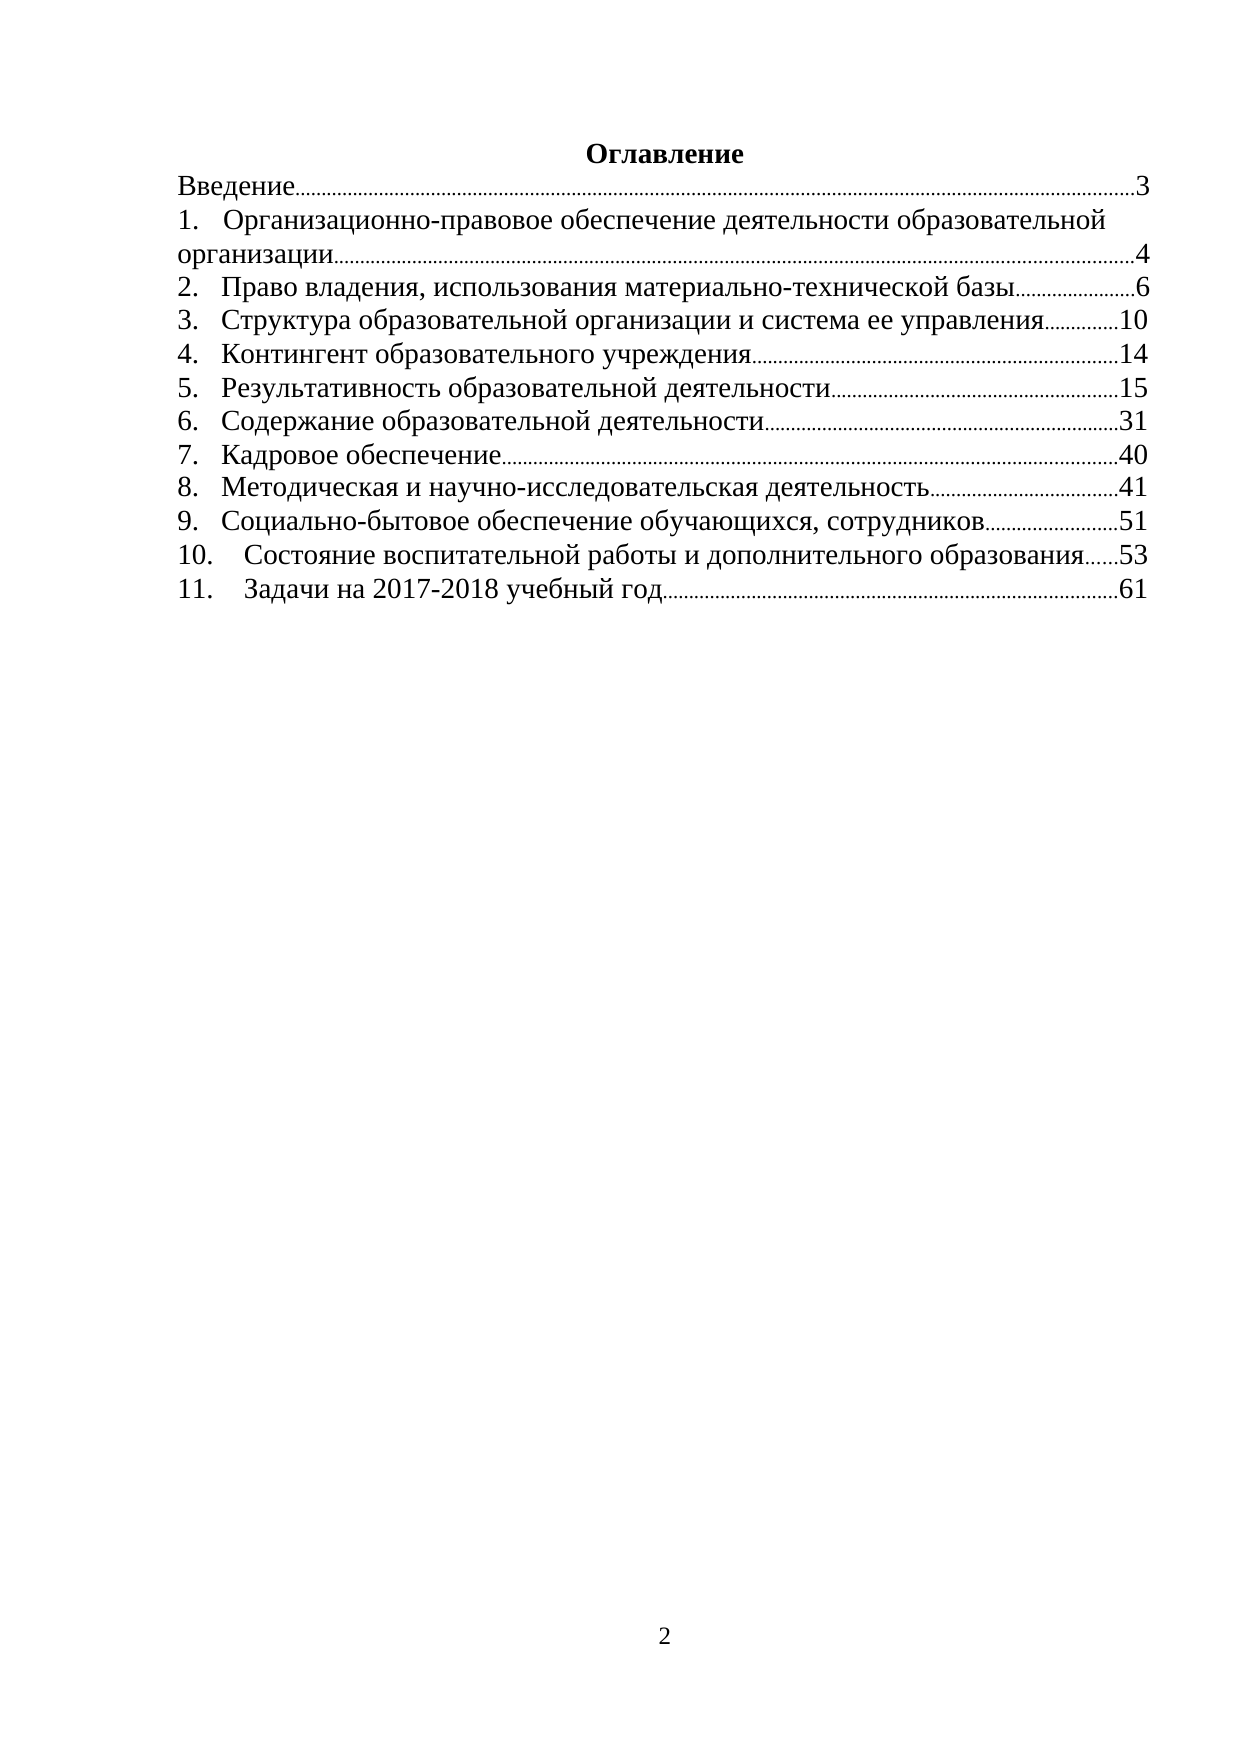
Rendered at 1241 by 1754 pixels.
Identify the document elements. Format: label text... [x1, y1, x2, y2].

text 2 [150, 1621, 1179, 1650]
text Оглавление [585, 136, 1152, 169]
text 2. Право владения, использования материально-технической базы 6 [177, 269, 1152, 303]
text 3. Структура образовательной организации и система ее управления 10 [177, 303, 1152, 336]
text 6. Содержание образовательной деятельности 31 [177, 403, 1152, 437]
text 7. Кадровое обеспечение 40 [177, 437, 1152, 470]
text 9. Социально-бытовое обеспечение обучающихся, сотрудников 51 [177, 503, 1152, 537]
text организации 4 [177, 236, 1152, 269]
text 11. Задачи на 2017-2018 учебный год 61 [177, 571, 1152, 604]
text 4. Контингент образовательного учреждения 14 [177, 336, 1152, 369]
text Введение 3 [177, 169, 1152, 202]
list Организационно-правовое обеспечение деятельности образовательной [177, 202, 1152, 236]
text 10. Состояние воспитательной работы и дополнительного образования 53 [177, 537, 1152, 571]
text 5. Результативность образовательной деятельности 15 [177, 370, 1152, 403]
text 8. Методическая и научно-исследовательская деятельность 41 [177, 470, 1152, 503]
